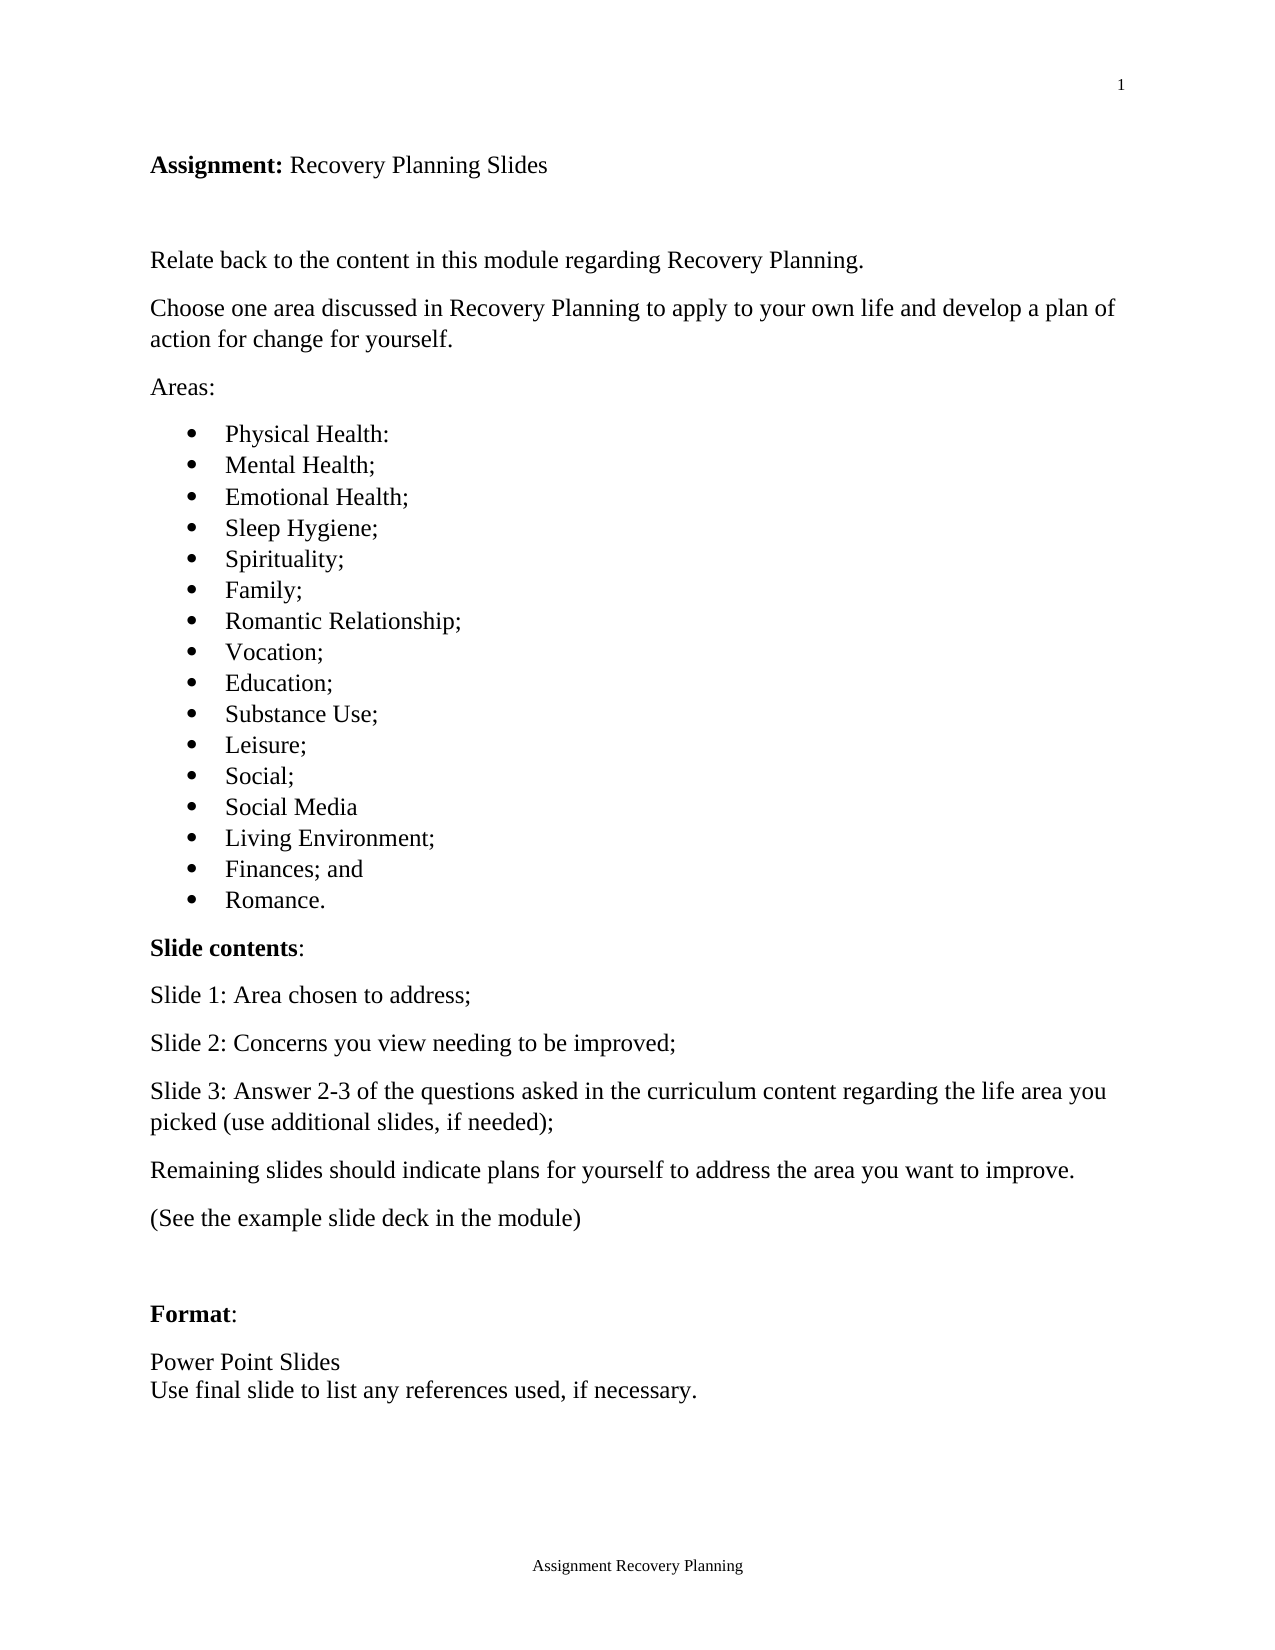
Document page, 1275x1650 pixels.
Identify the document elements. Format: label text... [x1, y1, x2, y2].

text Power Point Slides [150, 1347, 1125, 1375]
list Mental Health; [187, 451, 1125, 479]
list Finances; and [187, 854, 1125, 883]
text Remaining slides should indicate plans for yourself to address the area you want to improve. ﻿﻿﻿﻿﻿﻿﻿﻿﻿﻿﻿﻿﻿﻿﻿﻿﻿﻿﻿﻿﻿﻿﻿﻿﻿﻿﻿﻿﻿﻿﻿﻿﻿﻿﻿﻿﻿﻿﻿﻿﻿﻿﻿﻿﻿﻿﻿﻿﻿﻿﻿﻿﻿﻿﻿﻿﻿﻿﻿﻿﻿﻿﻿﻿﻿﻿﻿﻿﻿﻿﻿﻿﻿﻿﻿﻿﻿﻿ [150, 1155, 1125, 1184]
list Substance Use; [187, 699, 1125, 728]
text Slide 1: Area chosen to address; [150, 981, 1125, 1009]
list Spirituality; [187, 544, 1125, 572]
text Assignment: Recovery Planning Slides [150, 150, 1125, 179]
text Slide 3: Answer 2-3 of the questions asked in the curriculum content regarding the life area you picked (use additional slides, if needed); [150, 1076, 1125, 1136]
list Emotional Health; [187, 482, 1125, 510]
list Romance. [187, 885, 1125, 914]
list Social Media [187, 792, 1125, 821]
text Choose one area discussed in Recovery Planning to apply to your own life and develop a plan of action for change for yourself. [150, 293, 1125, 353]
list Sleep Hygiene; [187, 513, 1125, 541]
list Living Environment; [187, 823, 1125, 852]
list Social; [187, 761, 1125, 790]
text Relate back to the content in this module regarding Recovery Planning. [150, 245, 1125, 274]
list Family; [187, 575, 1125, 603]
text Format: [150, 1299, 1125, 1328]
list Physical Health: [187, 419, 1125, 448]
text Areas: [150, 372, 1125, 401]
list Vocation; [187, 637, 1125, 666]
text Slide contents: [150, 933, 1125, 962]
list Education; [187, 668, 1125, 697]
list Romantic Relationship; [187, 606, 1125, 634]
text Use final slide to list any references used, if necessary. [150, 1375, 1125, 1404]
text (See the example slide deck in the module) [150, 1203, 1125, 1232]
list Leisure; [187, 730, 1125, 759]
text Slide 2: Concerns you view needing to be improved; [150, 1028, 1125, 1057]
